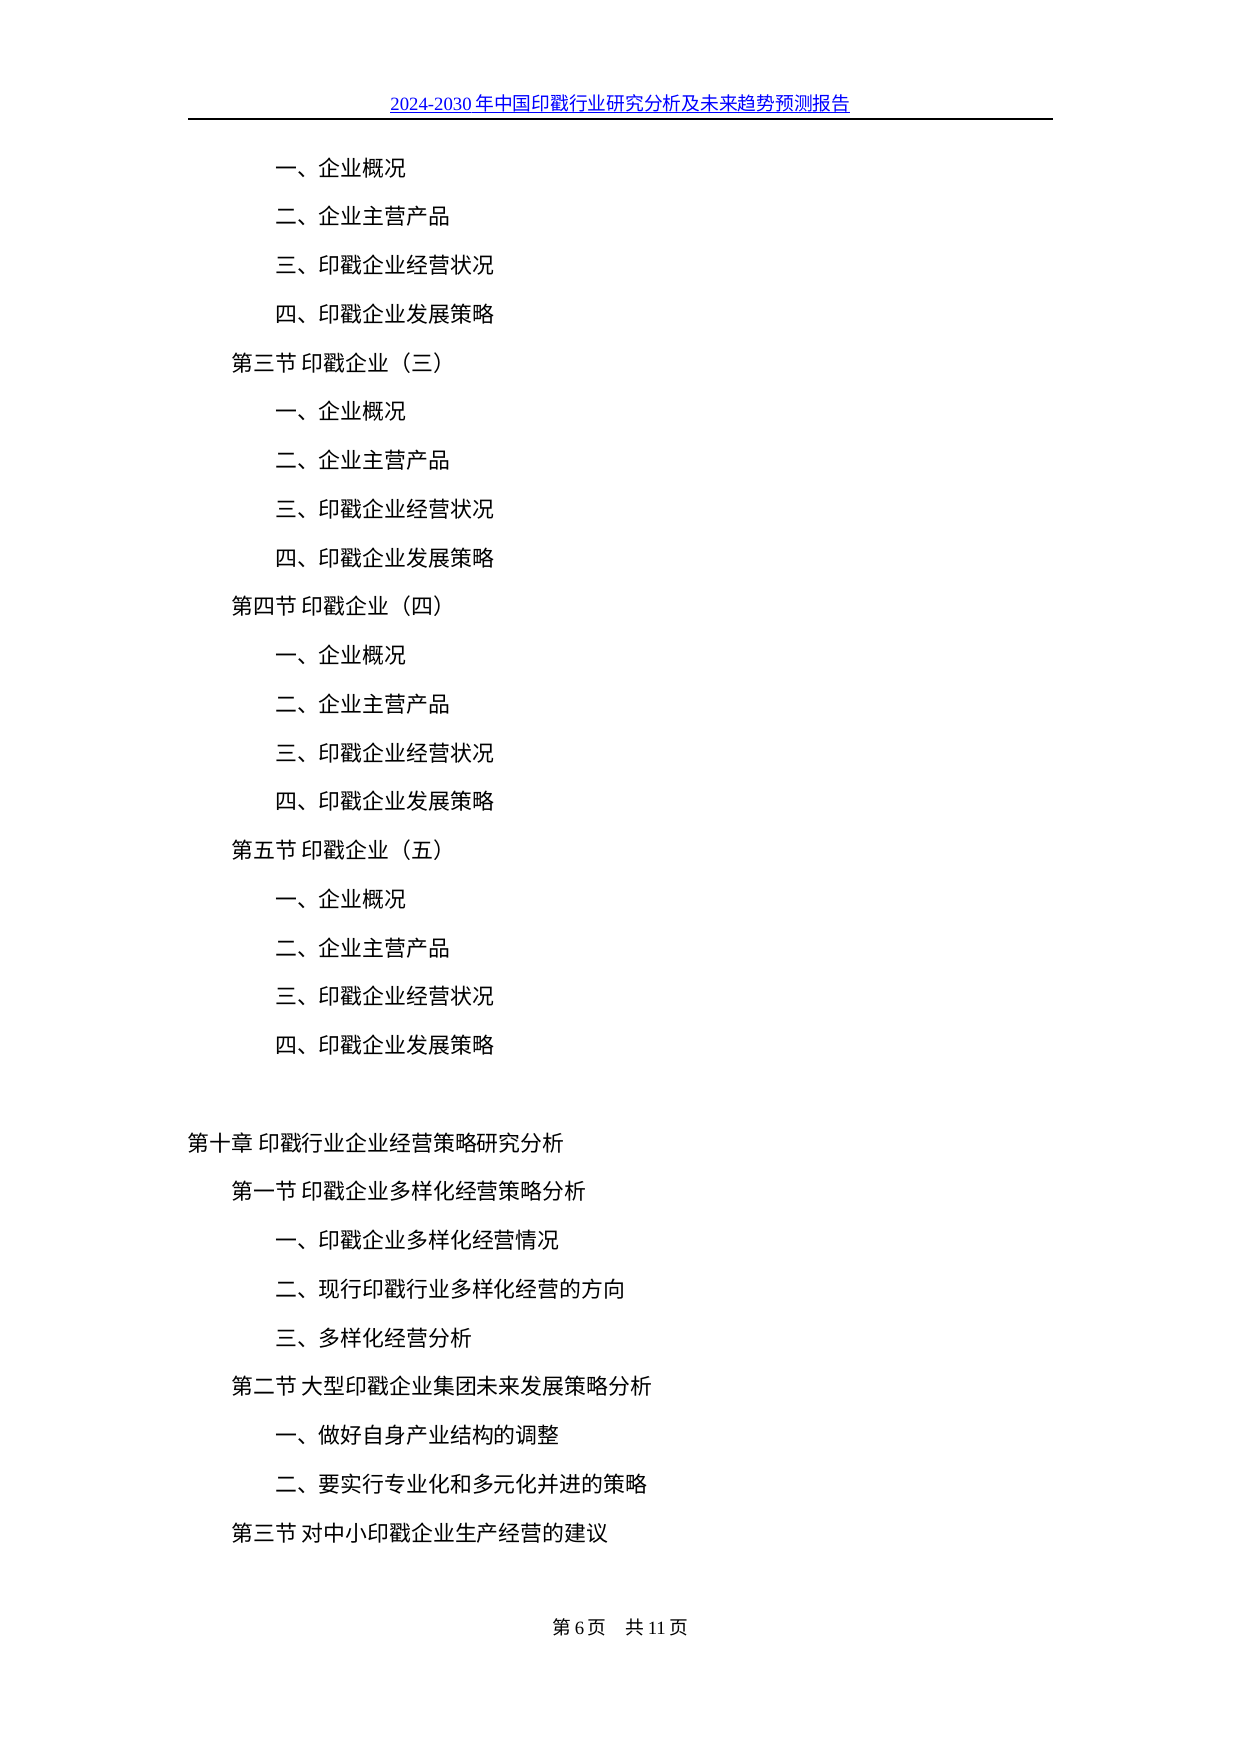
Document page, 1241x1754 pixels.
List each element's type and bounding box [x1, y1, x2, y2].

text [187, 150, 1053, 1548]
